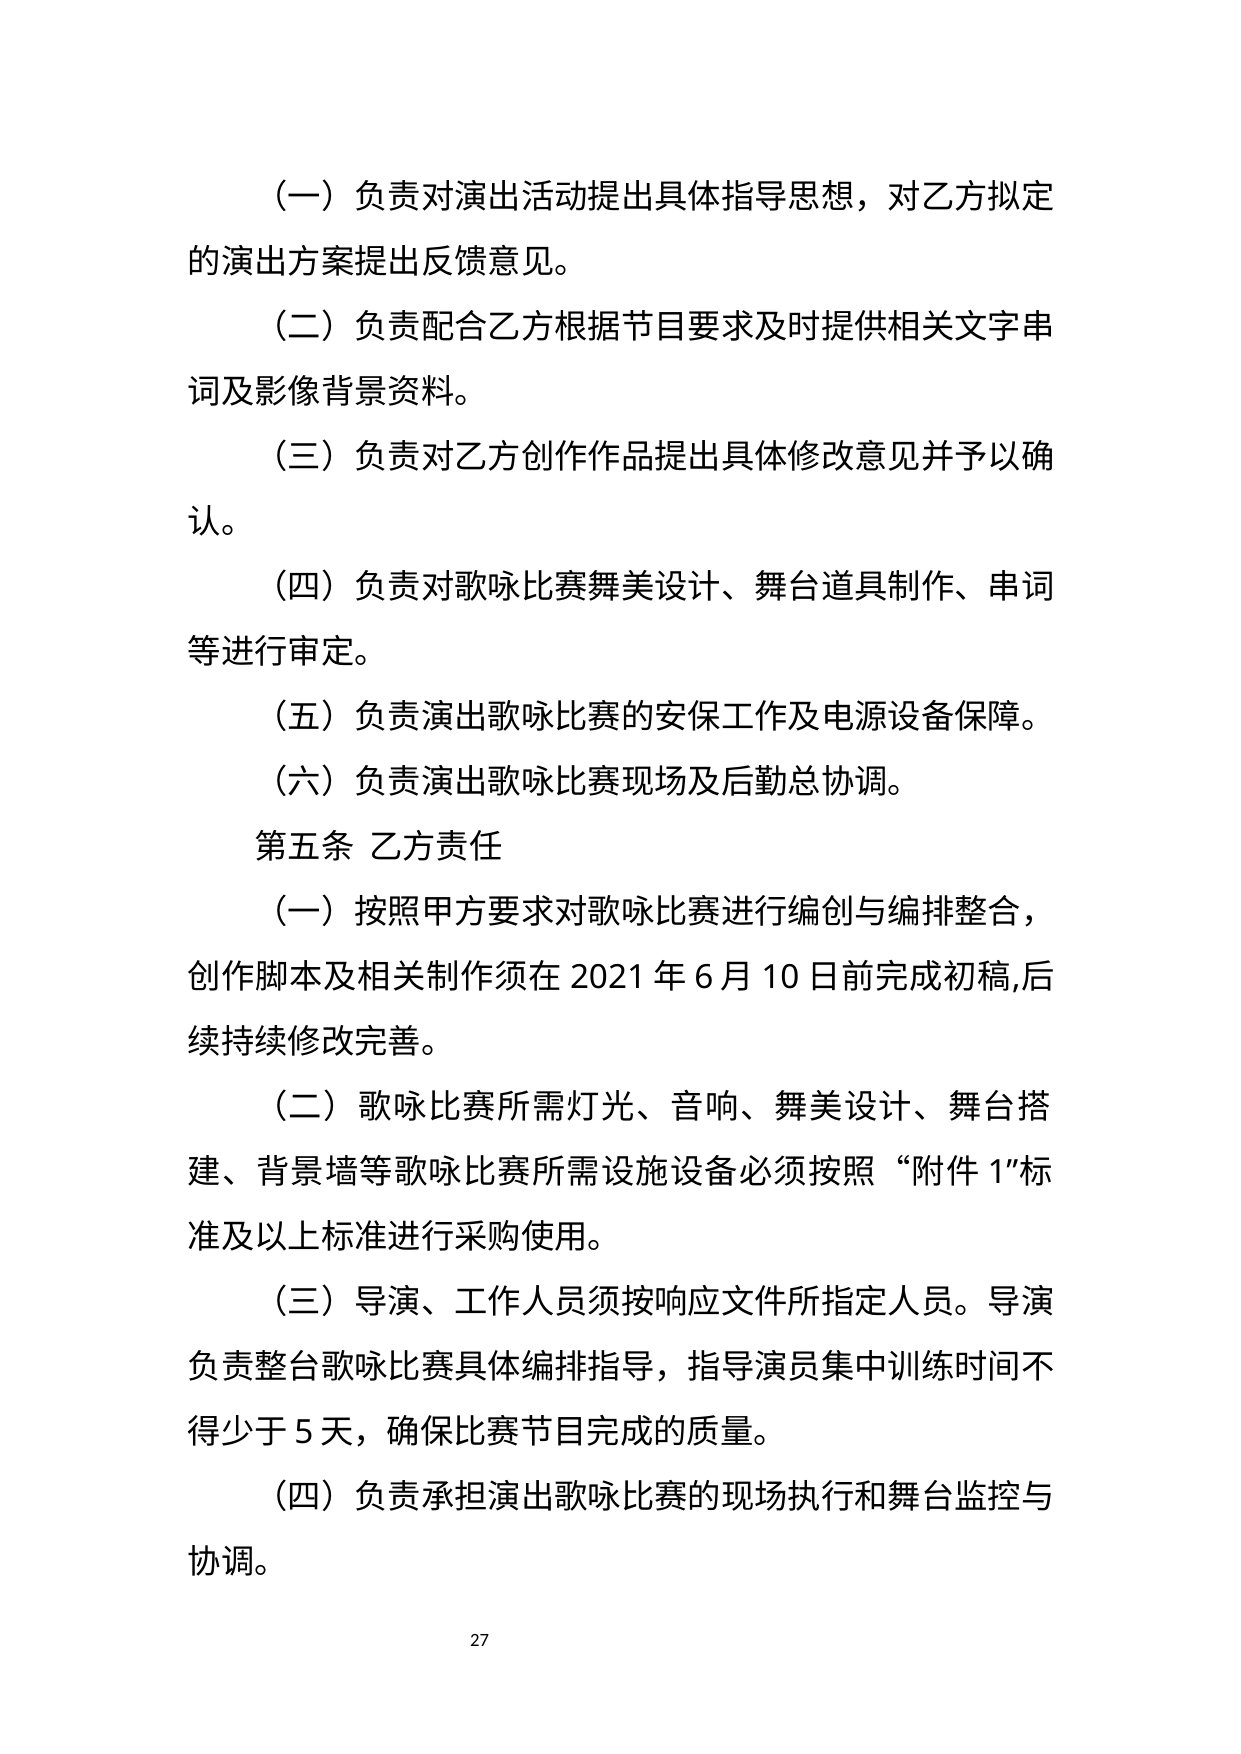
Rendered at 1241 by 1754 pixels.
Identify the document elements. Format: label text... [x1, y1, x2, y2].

text （六）负责演出歌咏比赛现场及后勤总协调。 [187, 747, 1055, 812]
text （五）负责演出歌咏比赛的安保工作及电源设备保障。 [187, 682, 1055, 747]
text （一）负责对演出活动提出具体指导思想，对乙方拟定的演出方案提出反馈意见。 [187, 162, 1055, 292]
text 第五条 乙方责任 [187, 812, 1055, 877]
text （一）按照甲方要求对歌咏比赛进行编创与编排整合，创作脚本及相关制作须在2021年6月10日前完成初稿,后续持续修改完善。 [187, 877, 1055, 1072]
text （四）负责承担演出歌咏比赛的现场执行和舞台监控与协调。 [187, 1462, 1055, 1592]
text （三）负责对乙方创作作品提出具体修改意见并予以确认。 [187, 422, 1055, 552]
text （四）负责对歌咏比赛舞美设计、舞台道具制作、串词等进行审定。 [187, 552, 1055, 682]
text （二）歌咏比赛所需灯光、音响、舞美设计、舞台搭建、背景墙等歌咏比赛所需设施设备必须按照“附件1”标准及以上标准进行采购使用。 [187, 1072, 1053, 1267]
text （三）导演、工作人员须按响应文件所指定人员。导演负责整台歌咏比赛具体编排指导，指导演员集中训练时间不得少于5天，确保比赛节目完成的质量。 [187, 1267, 1055, 1462]
text （二）负责配合乙方根据节目要求及时提供相关文字串词及影像背景资料。 [187, 292, 1055, 422]
